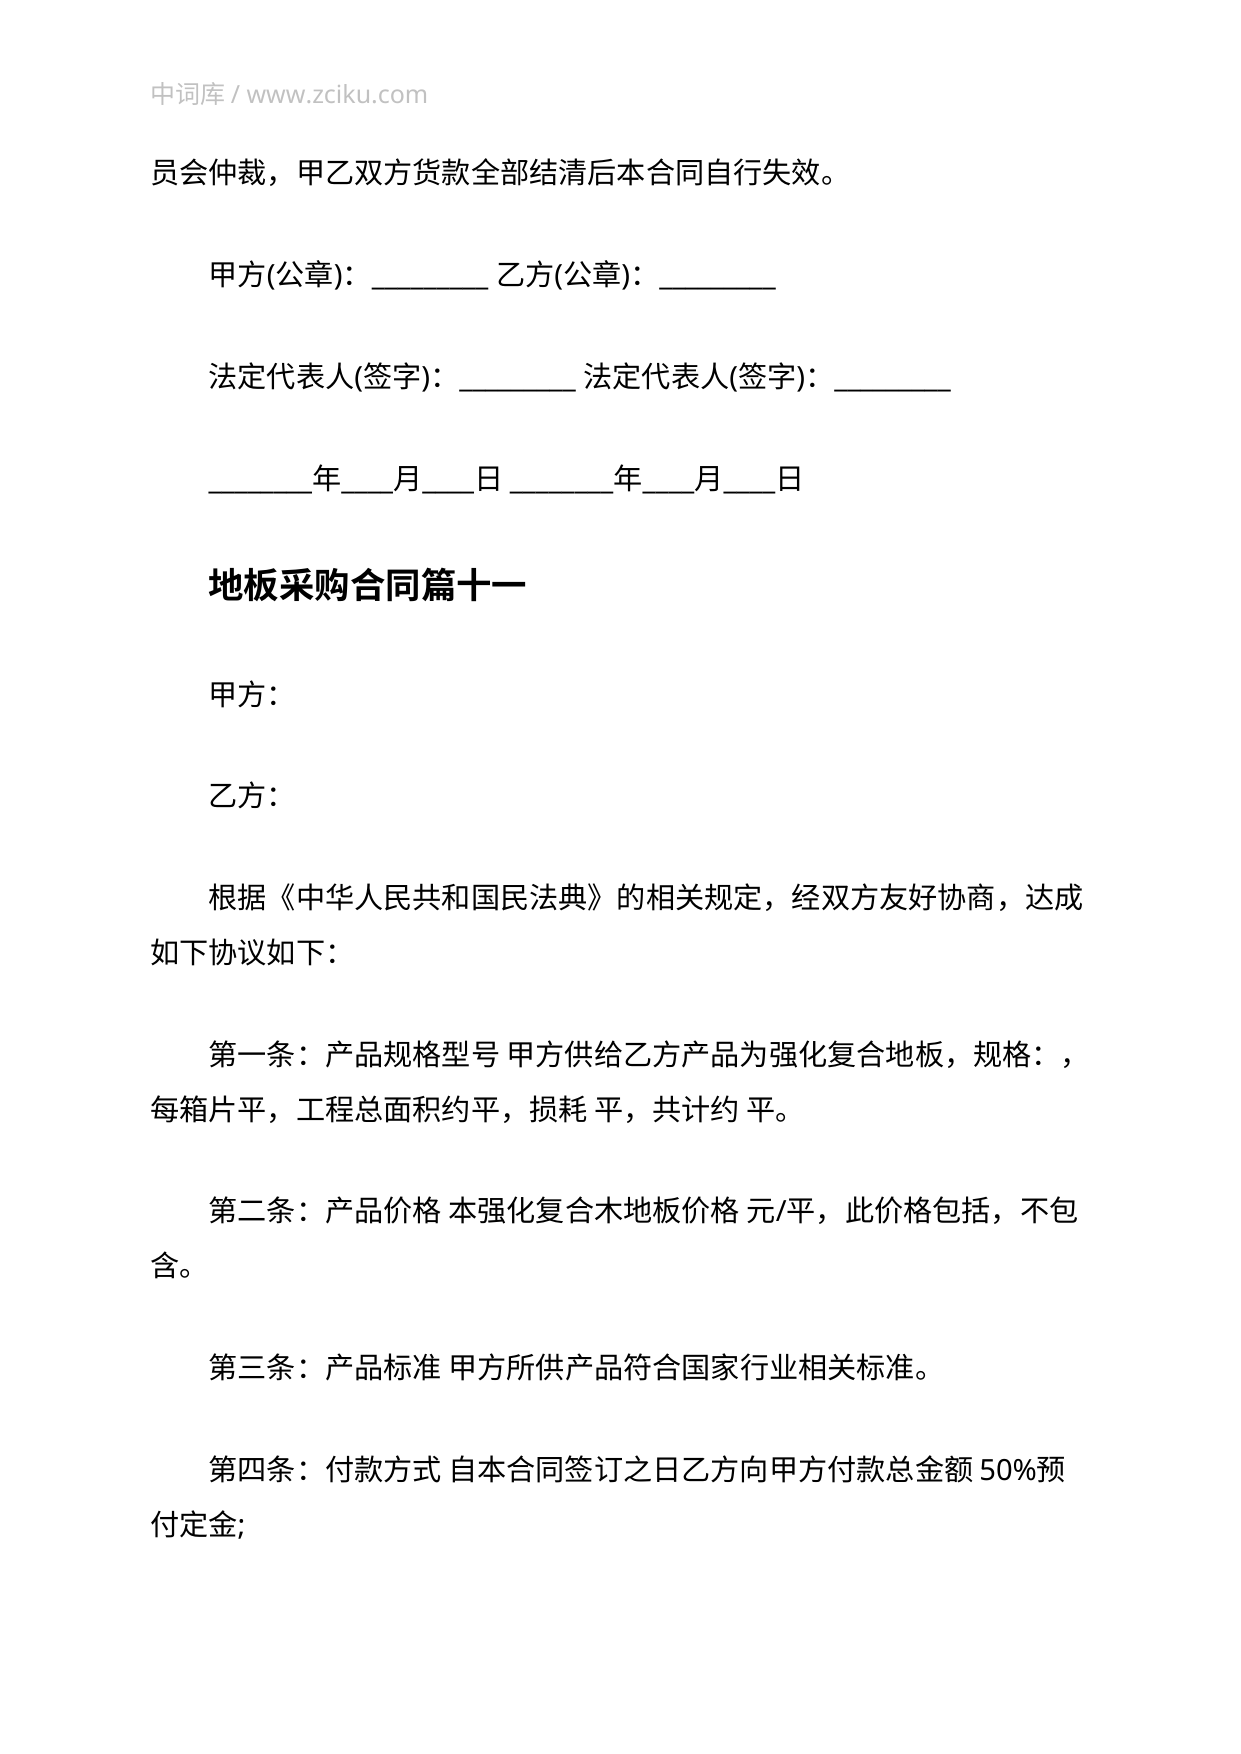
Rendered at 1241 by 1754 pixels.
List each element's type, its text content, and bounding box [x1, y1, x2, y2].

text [150, 150, 1090, 192]
text 甲方(公章)：_________ 乙方(公章)：_________ [150, 252, 1090, 294]
text 第二条：产品价格 本强化复合木地板价格 元/平，此价格包括，不包含。 [150, 1188, 1090, 1285]
text 第一条：产品规格型号 甲方供给乙方产品为强化复合地板，规格：，每箱片平，工程总面积约平，损耗 平，共计约 平。 [150, 1031, 1090, 1128]
text 地板采购合同篇十一 [150, 558, 1090, 609]
text 乙方： [150, 773, 1090, 815]
text 第四条：付款方式 自本合同签订之日乙方向甲方付款总金额50%预付定金; [150, 1447, 1090, 1544]
text 第三条：产品标准 甲方所供产品符合国家行业相关标准。 [150, 1345, 1090, 1387]
text 甲方： [150, 671, 1090, 713]
text 法定代表人(签字)：_________ 法定代表人(签字)：_________ [150, 354, 1090, 396]
text ________年____月____日 ________年____月____日 [150, 456, 1090, 498]
text 根据《中华人民共和国民法典》的相关规定，经双方友好协商，达成如下协议如下： [150, 875, 1090, 972]
